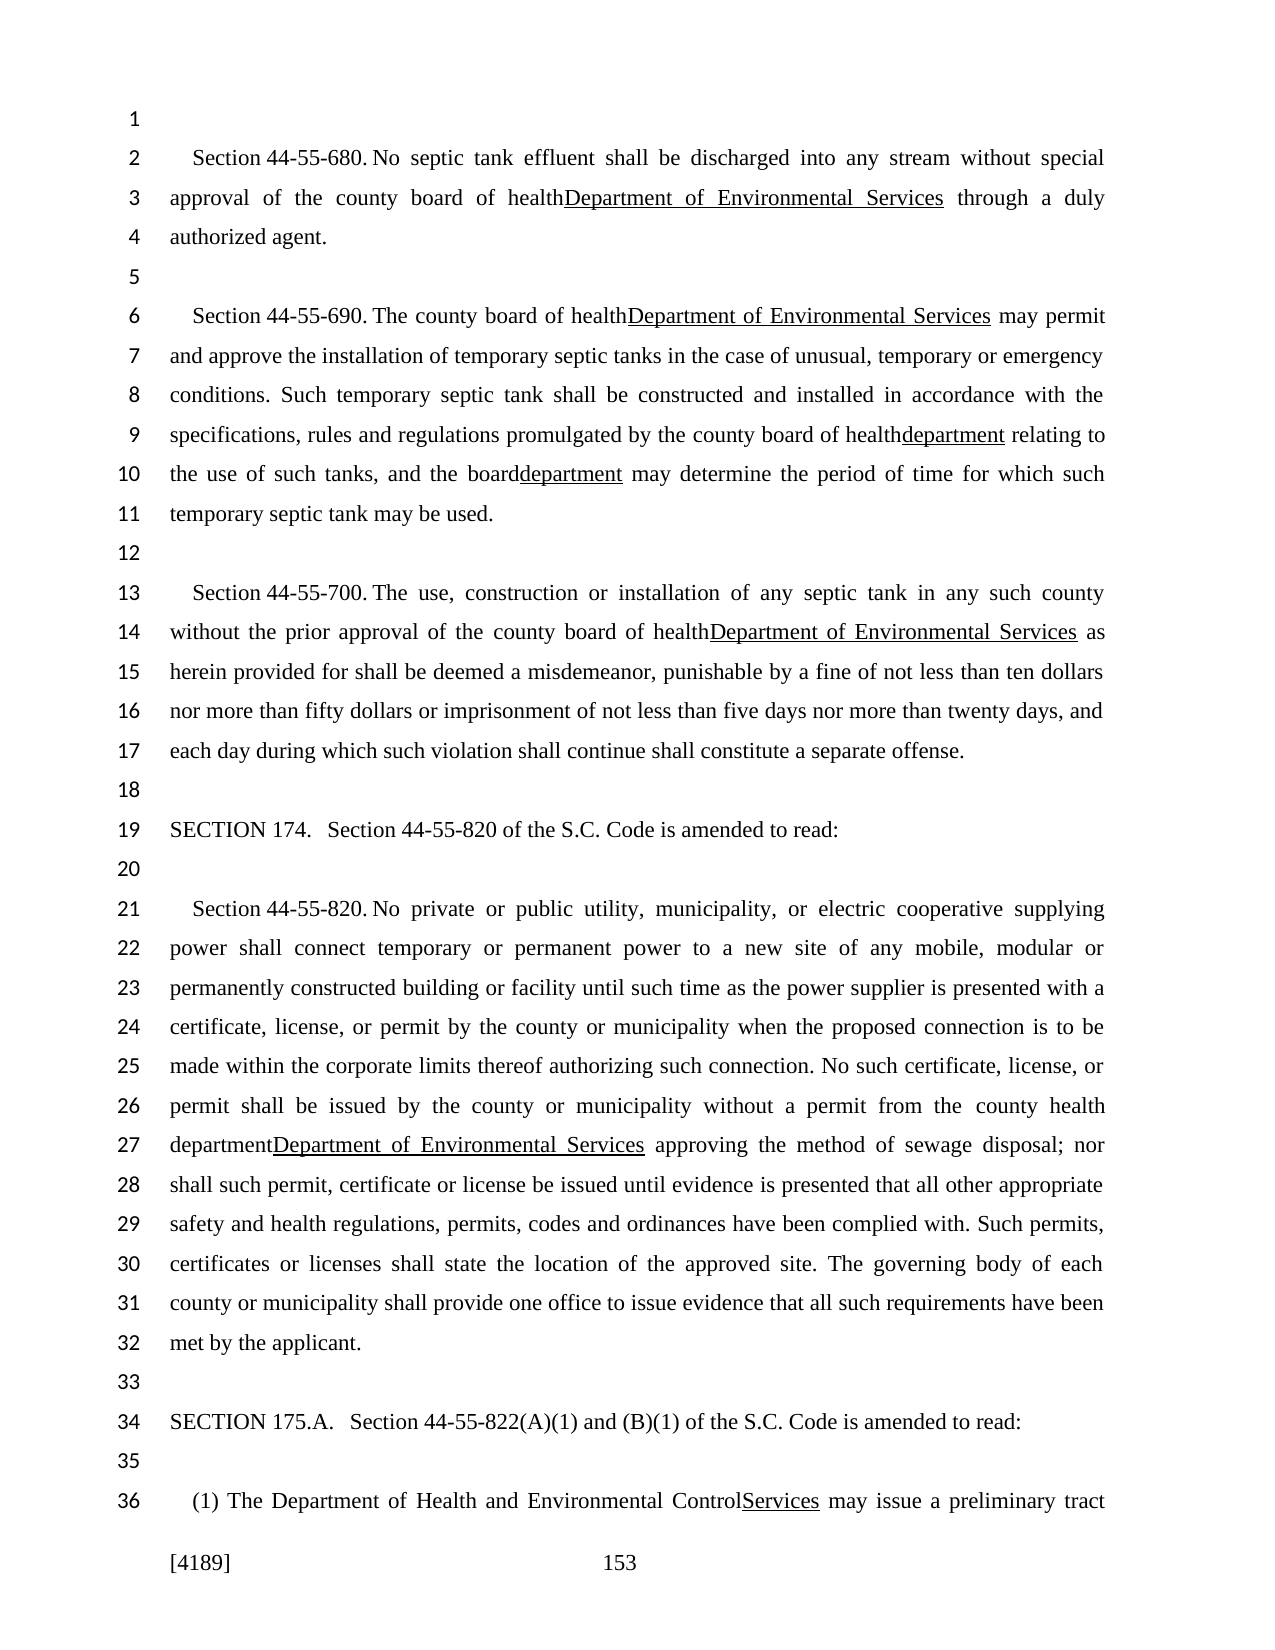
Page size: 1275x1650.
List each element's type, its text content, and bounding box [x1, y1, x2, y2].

text Section 44‑55‑700. The use, construction or installation of any septic tank in any such county without the prior approval of the county board of healthDepartment of Environmental Services as herein provided for shall be deemed a misdemeanor, punishable by a fine of not less than ten dollars nor more than fifty dollars or imprisonment of not less than five days nor more than twenty days, and each day during which such violation shall continue shall constitute a separate offense. [169, 579, 1106, 763]
text Section 44‑55‑690. The county board of healthDepartment of Environmental Services may permit and approve the installation of temporary septic tanks in the case of unusual, temporary or emergency conditions. Such temporary septic tank shall be constructed and installed in accordance with the specifications, rules and regulations promulgated by the county board of healthdepartment relating to the use of such tanks, and the boarddepartment may determine the period of time for which such temporary septic tank may be used. [169, 302, 1106, 526]
text SECTION 175.A. Section 44‑55‑822(A)(1) and (B)(1) of the S.C. Code is amended to read: [169, 1408, 1106, 1434]
text Section 44‑55‑820. No private or public utility, municipality, or electric cooperative supplying power shall connect temporary or permanent power to a new site of any mobile, modular or permanently constructed building or facility until such time as the power supplier is presented with a certificate, license, or permit by the county or municipality when the proposed connection is to be made within the corporate limits thereof authorizing such connection. No such certificate, license, or permit shall be issued by the county or municipality without a permit from the county health departmentDepartment of Environmental Services approving the method of sewage disposal; nor shall such permit, certificate or license be issued until evidence is presented that all other appropriate safety and health regulations, permits, codes and ordinances have been complied with. Such permits, certificates or licenses shall state the location of the approved site. The governing body of each county or municipality shall provide one office to issue evidence that all such requirements have been met by the applicant. [169, 894, 1106, 1355]
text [169, 1487, 1106, 1513]
text Section 44‑55‑680. No septic tank effluent shall be discharged into any stream without special approval of the county board of healthDepartment of Environmental Services through a duly authorized agent. [169, 144, 1106, 250]
text SECTION 174. Section 44‑55‑820 of the S.C. Code is amended to read: [169, 816, 1106, 842]
